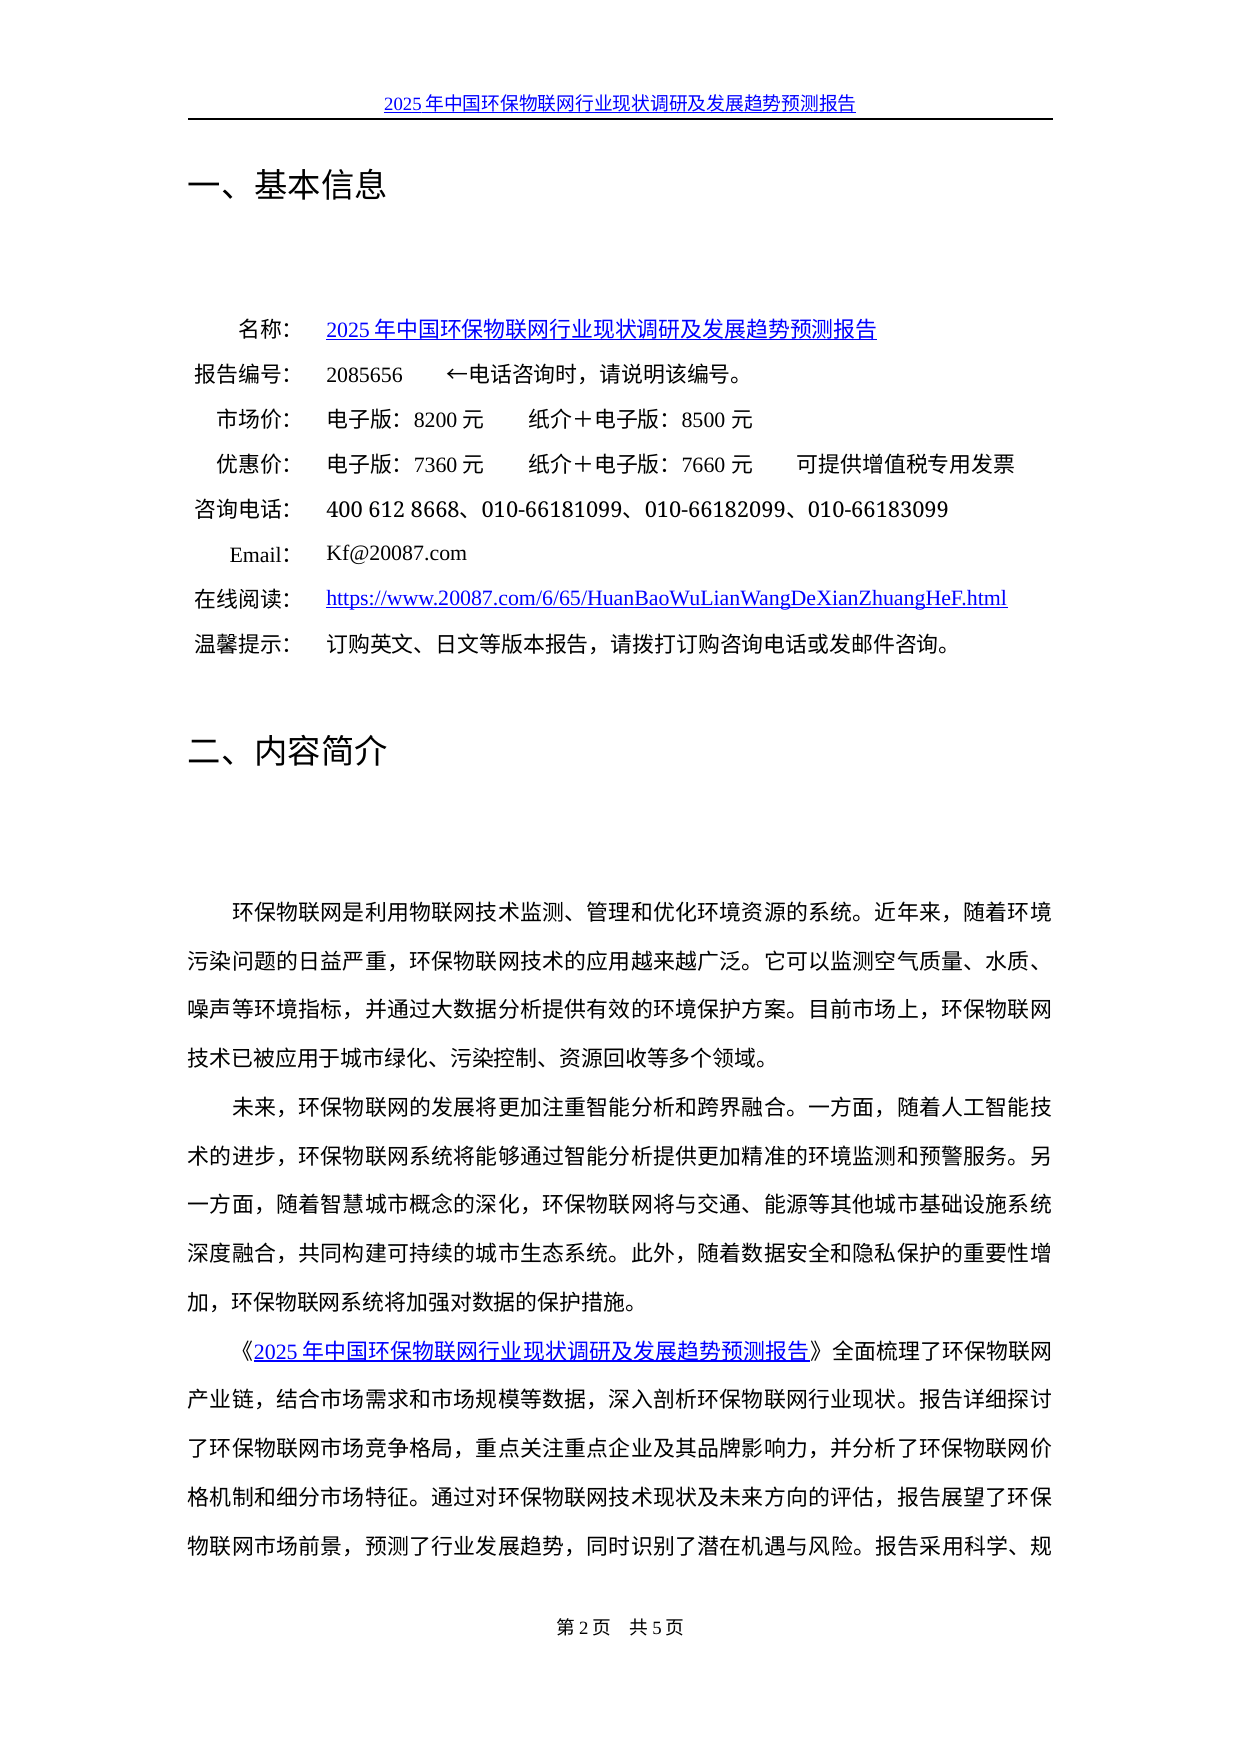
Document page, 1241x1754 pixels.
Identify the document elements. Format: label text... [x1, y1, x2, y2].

table_cell Kf@20087.com [315, 537, 1073, 582]
table_header 名称： [167, 312, 315, 357]
table_cell Email： [167, 537, 315, 582]
table_cell 市场价： [167, 402, 315, 447]
table_cell 咨询电话： [167, 492, 315, 537]
table_header 2025年中国环保物联网行业现状调研及发展趋势预测报告 [315, 312, 1073, 357]
table_cell 在线阅读： [167, 582, 315, 627]
table_cell 400 612 8668、010-66181099、010-66182099、010-66183099 [315, 492, 1073, 537]
table_cell 温馨提示： [167, 627, 315, 672]
title 一、基本信息 [187, 150, 1053, 215]
table_cell [315, 582, 1073, 627]
table_cell 电子版：7360 元 纸介＋电子版：7660 元 可提供增值税专用发票 [315, 447, 1073, 492]
title 二、内容简介 [187, 717, 1053, 782]
table_cell 电子版：8200 元 纸介＋电子版：8500 元 [315, 402, 1073, 447]
table_cell 2085656 ←电话咨询时，请说明该编号。 [315, 357, 1073, 402]
table_cell 报告编号： [167, 357, 315, 402]
table_cell 订购英文、日文等版本报告，请拨打订购咨询电话或发邮件咨询。 [315, 627, 1073, 672]
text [187, 894, 1053, 1561]
table_cell 优惠价： [167, 447, 315, 492]
